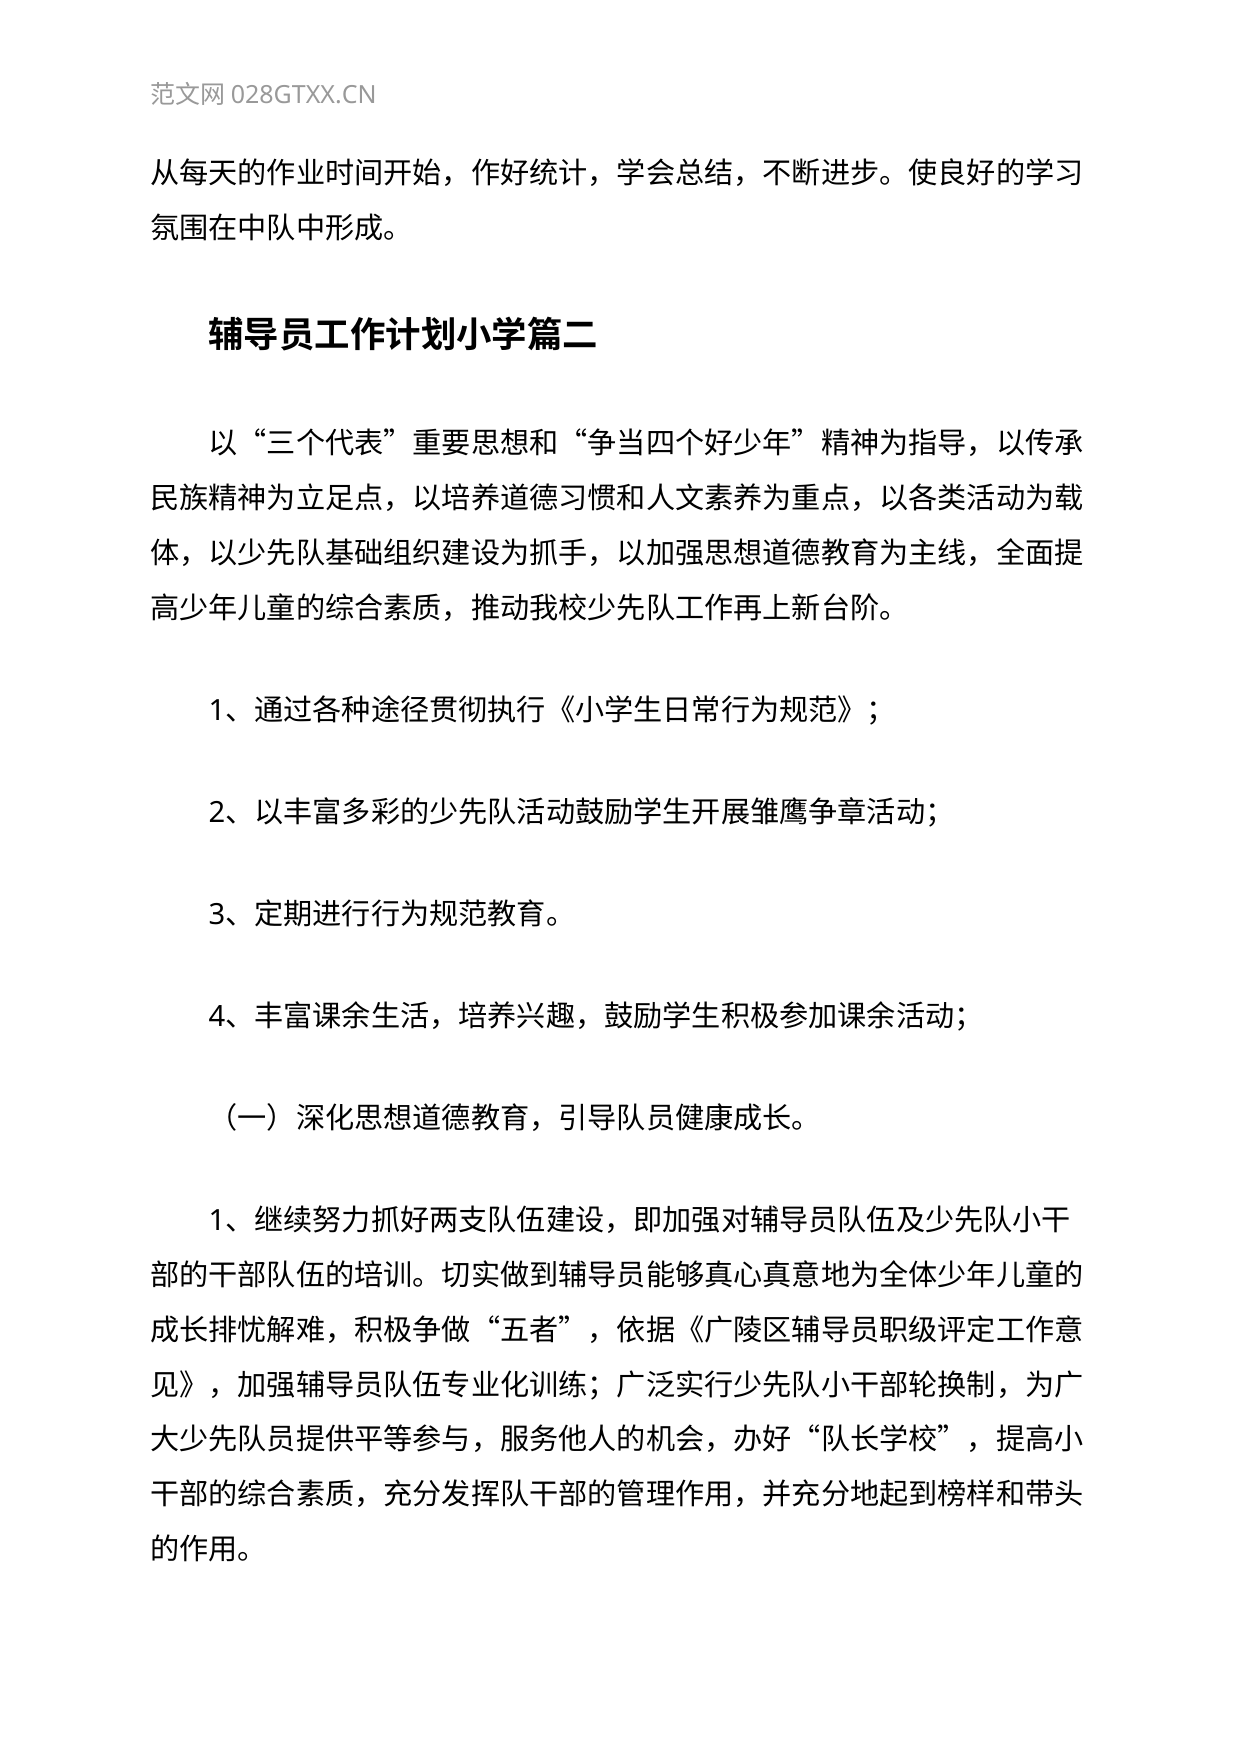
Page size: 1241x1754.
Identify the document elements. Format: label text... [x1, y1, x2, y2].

text 辅导员工作计划小学篇二 [150, 307, 1090, 358]
text （一）深化思想道德教育，引导队员健康成长。 [150, 1094, 1090, 1137]
text 2、以丰富多彩的少先队活动鼓励学生开展雏鹰争章活动； [150, 788, 1090, 831]
text 以“三个代表”重要思想和“争当四个好少年”精神为指导，以传承民族精神为立足点，以培养道德习惯和人文素养为重点，以各类活动为载体，以少先队基础组织建设为抓手，以加强思想道德教育为主线，全面提高少年儿童的综合素质，推动我校少先队工作再上新台阶。 [150, 420, 1090, 627]
text 4、丰富课余生活，培养兴趣，鼓励学生积极参加课余活动； [150, 992, 1090, 1035]
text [150, 150, 1090, 247]
text 1、继续努力抓好两支队伍建设，即加强对辅导员队伍及少先队小干部的干部队伍的培训。切实做到辅导员能够真心真意地为全体少年儿童的成长排忧解难，积极争做“五者”，依据《广陵区辅导员职级评定工作意见》，加强辅导员队伍专业化训练；广泛实行少先队小干部轮换制，为广大少先队员提供平等参与，服务他人的机会，办好“队长学校”，提高小干部的综合素质，充分发挥队干部的管理作用，并充分地起到榜样和带头的作用。 [150, 1196, 1090, 1568]
text 3、定期进行行为规范教育。 [150, 891, 1090, 933]
text 1、通过各种途径贯彻执行《小学生日常行为规范》； [150, 687, 1090, 729]
